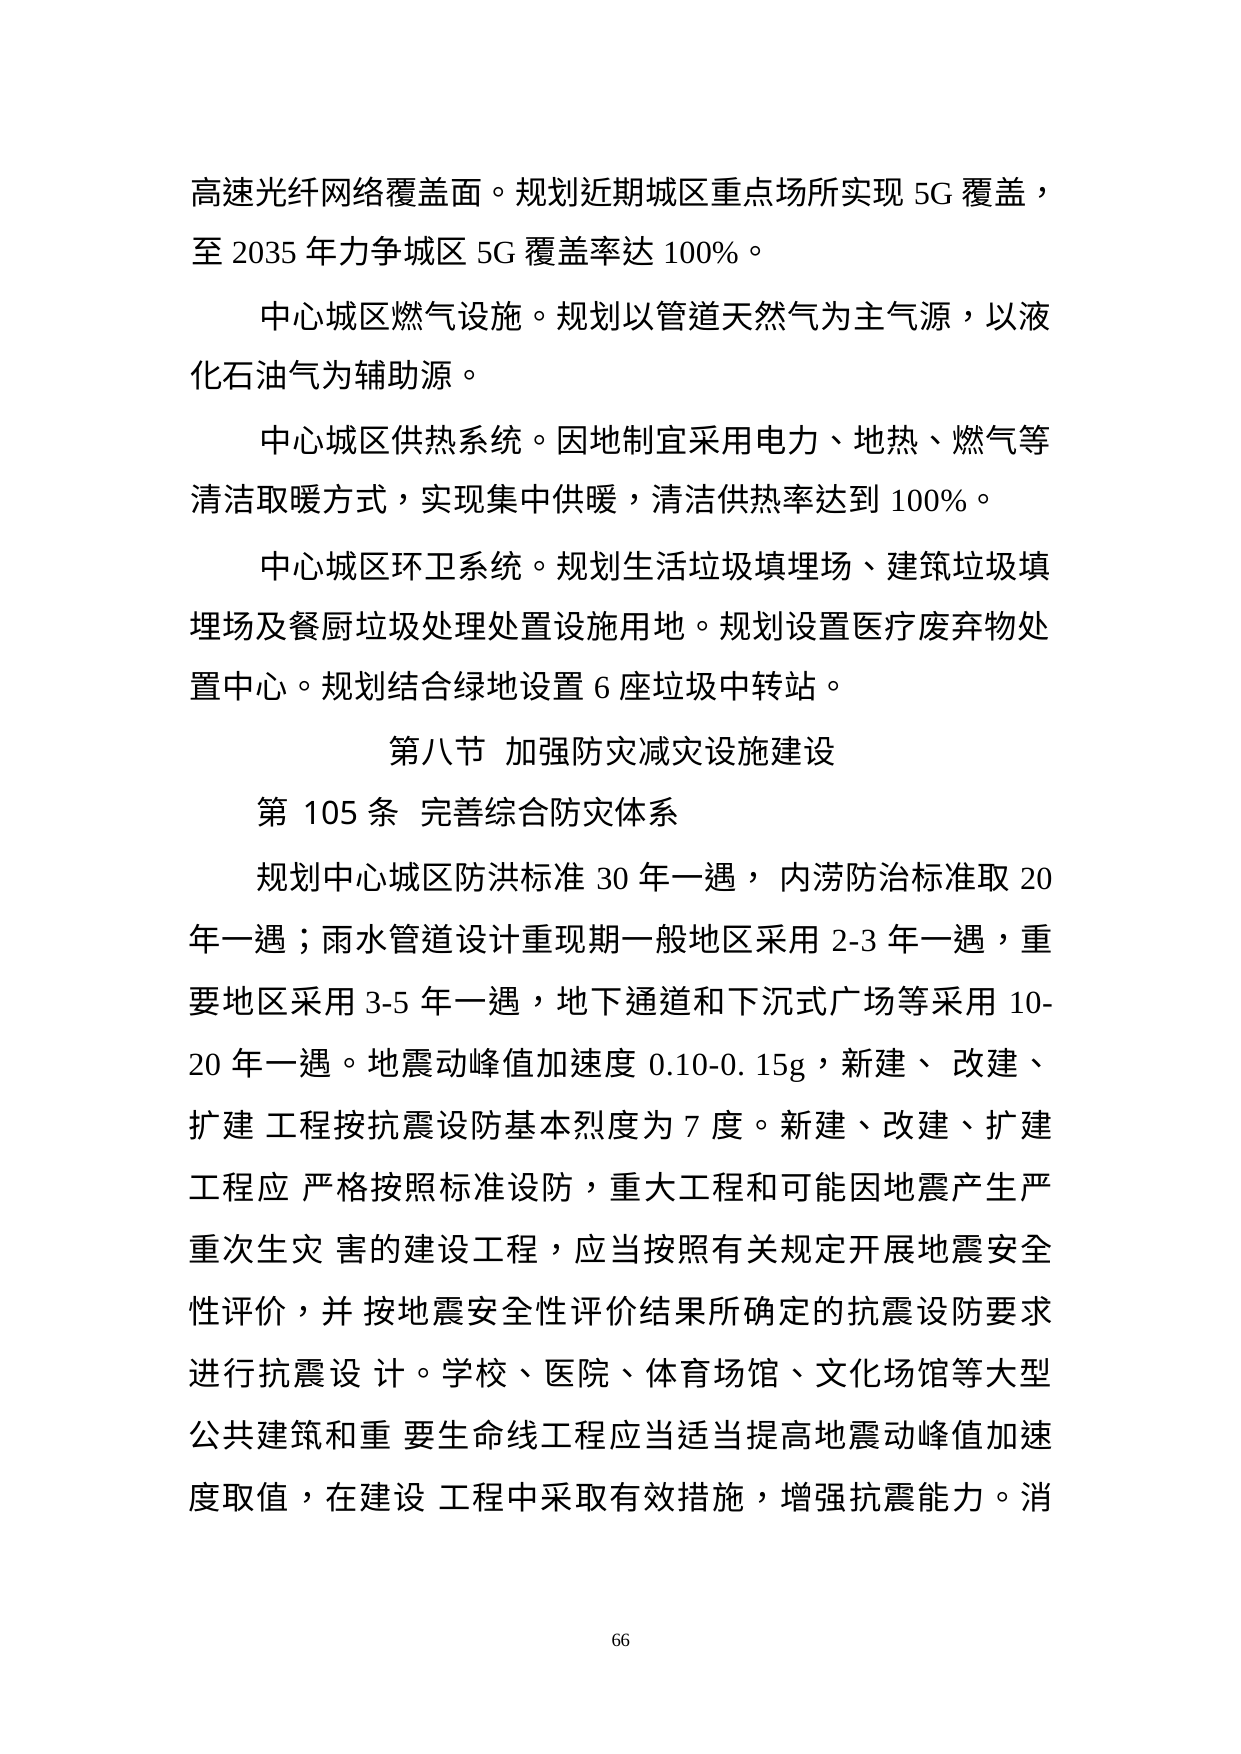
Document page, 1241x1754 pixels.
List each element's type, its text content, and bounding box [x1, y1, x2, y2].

text 中心城区燃气设施。规划以管道天然气为主气源，以液 化石油气为辅助源。 [190, 294, 1053, 397]
text 第 105 条 完善综合防灾体系 [256, 793, 1061, 833]
text 第八节 加强防灾减灾设施建设 [388, 731, 1061, 772]
text 高速光纤网络覆盖面。规划近期城区重点场所实现 5G 覆盖， 至 2035 年力争城区 5G 覆盖率达 100%。 [190, 170, 1061, 273]
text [188, 855, 1053, 1519]
text 中心城区供热系统。因地制宜采用电力、地热、燃气等 清洁取暖方式，实现集中供暖，清洁供热率达到 100%。 [190, 418, 1053, 521]
text 中心城区环卫系统。规划生活垃圾填埋场、建筑垃圾填 埋场及餐厨垃圾处理处置设施用地。规划设置医疗废弃物处 置中心。规划结合绿地设置 6 座垃圾中转站。 [189, 543, 1053, 708]
